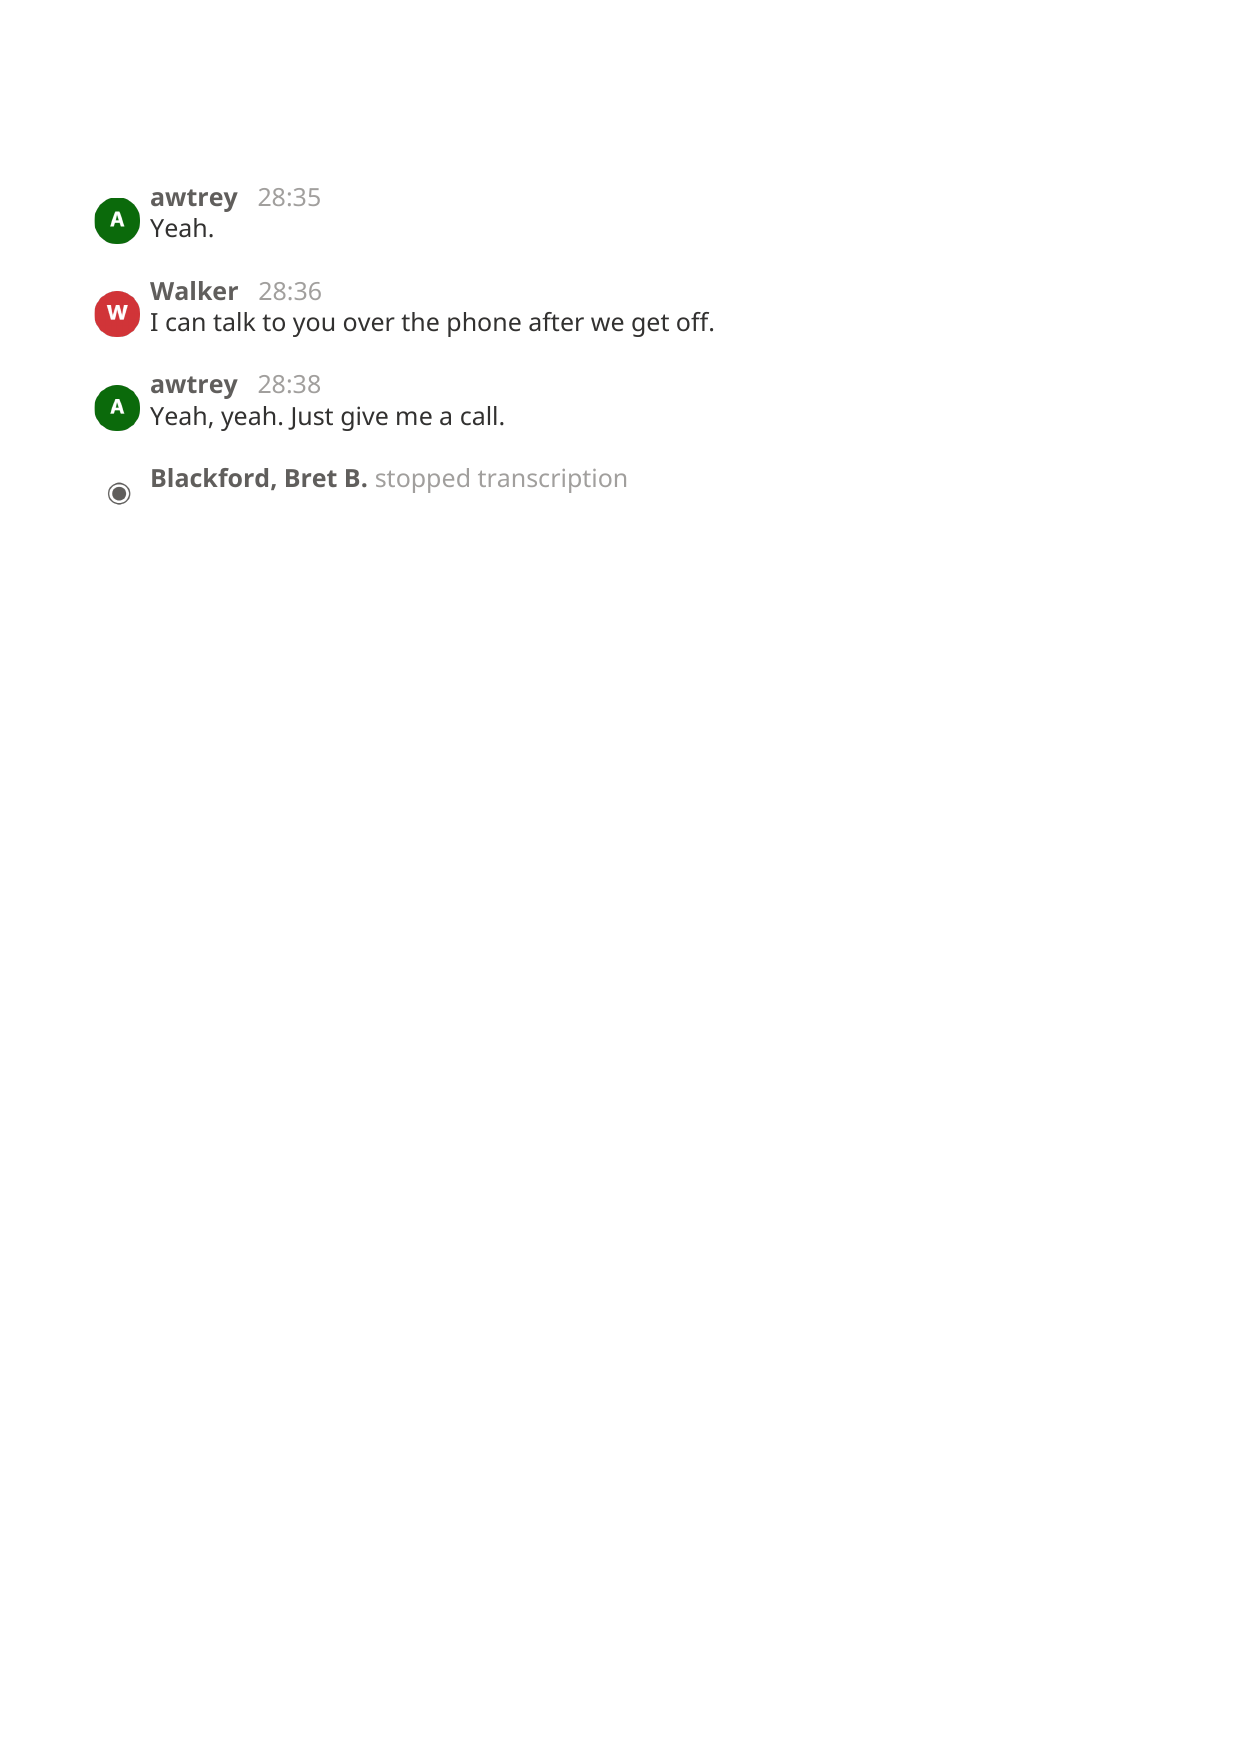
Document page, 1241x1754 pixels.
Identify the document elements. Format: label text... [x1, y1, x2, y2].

text Walker 28:36 I can talk to you over the phone after we get off. [150, 244, 1090, 337]
picture [102, 476, 137, 511]
text awtrey 28:38 Yeah, yeah. Just give me a call. [150, 337, 1090, 431]
picture [94, 291, 140, 337]
picture [94, 385, 140, 431]
text awtrey 28:35 Yeah. [150, 150, 1090, 244]
picture [94, 198, 140, 244]
text Blackford, Bret B. stopped transcription [150, 431, 1090, 494]
